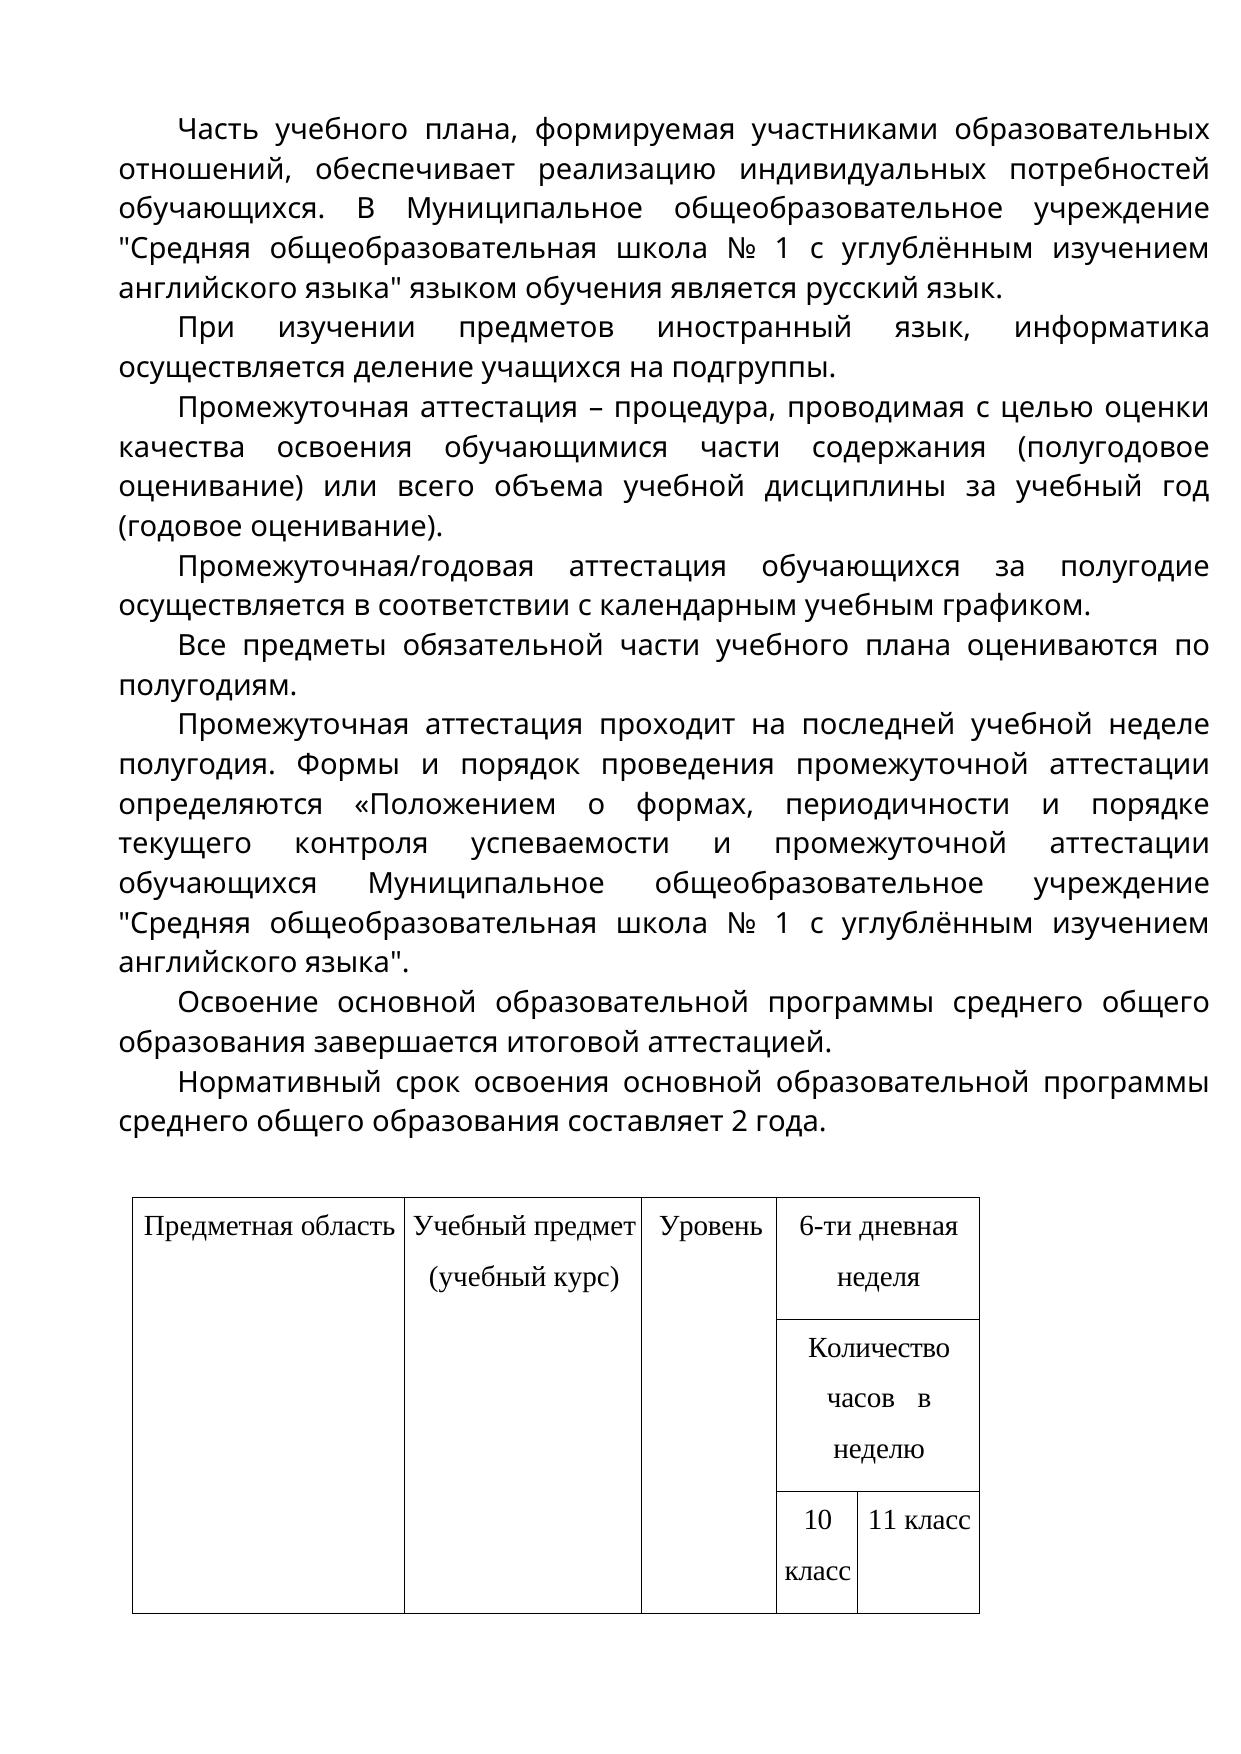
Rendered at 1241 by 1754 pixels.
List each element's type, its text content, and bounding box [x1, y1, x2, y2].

table_header Предметная область [133, 1198, 404, 1613]
text Промежуточная аттестация проходит на последней учебной неделе полугодия. Формы и порядок проведения промежуточной аттестации определяются «Положением о формах, периодичности и порядке текущего контроля успеваемости и промежуточной аттестации обучающихся Муниципальное общеобразовательное учреждение "Средняя общеобразовательная школа № 1 с углублённым изучением английского языка". [118, 704, 1211, 981]
text Нормативный срок освоения основной образовательной программы среднего общего образования составляет 2 года. [118, 1061, 1211, 1140]
text Промежуточная аттестация – процедура, проводимая с целью оценки качества освоения обучающимися части содержания (полугодовое оценивание) или всего объема учебной дисциплины за учебный год (годовое оценивание). [118, 386, 1211, 545]
text При изучении предметов иностранный язык, информатика осуществляется деление учащихся на подгруппы. [118, 307, 1211, 386]
table_header Уровень [642, 1198, 776, 1613]
table_header 6-ти дневная неделя [777, 1198, 979, 1319]
text Освоение основной образовательной программы среднего общего образования завершается итоговой аттестацией. [118, 981, 1211, 1061]
table_cell Количество часов в неделю [777, 1320, 979, 1491]
text Все предметы обязательной части учебного плана оцениваются по полугодиям. [118, 624, 1211, 704]
table_cell 10 класс [777, 1492, 857, 1613]
text Часть учебного плана, формируемая участниками образовательных отношений, обеспечивает реализацию индивидуальных потребностей обучающихся. В Муниципальное общеобразовательное учреждение "Средняя общеобразовательная школа № 1 с углублённым изучением английского языка" языком обучения является русский язык. [118, 108, 1211, 307]
table_header Учебный предмет (учебный курс) [405, 1198, 641, 1613]
table_cell 11 класс [858, 1492, 979, 1613]
text Промежуточная/годовая аттестация обучающихся за полугодие осуществляется в соответствии с календарным учебным графиком. [118, 545, 1211, 624]
